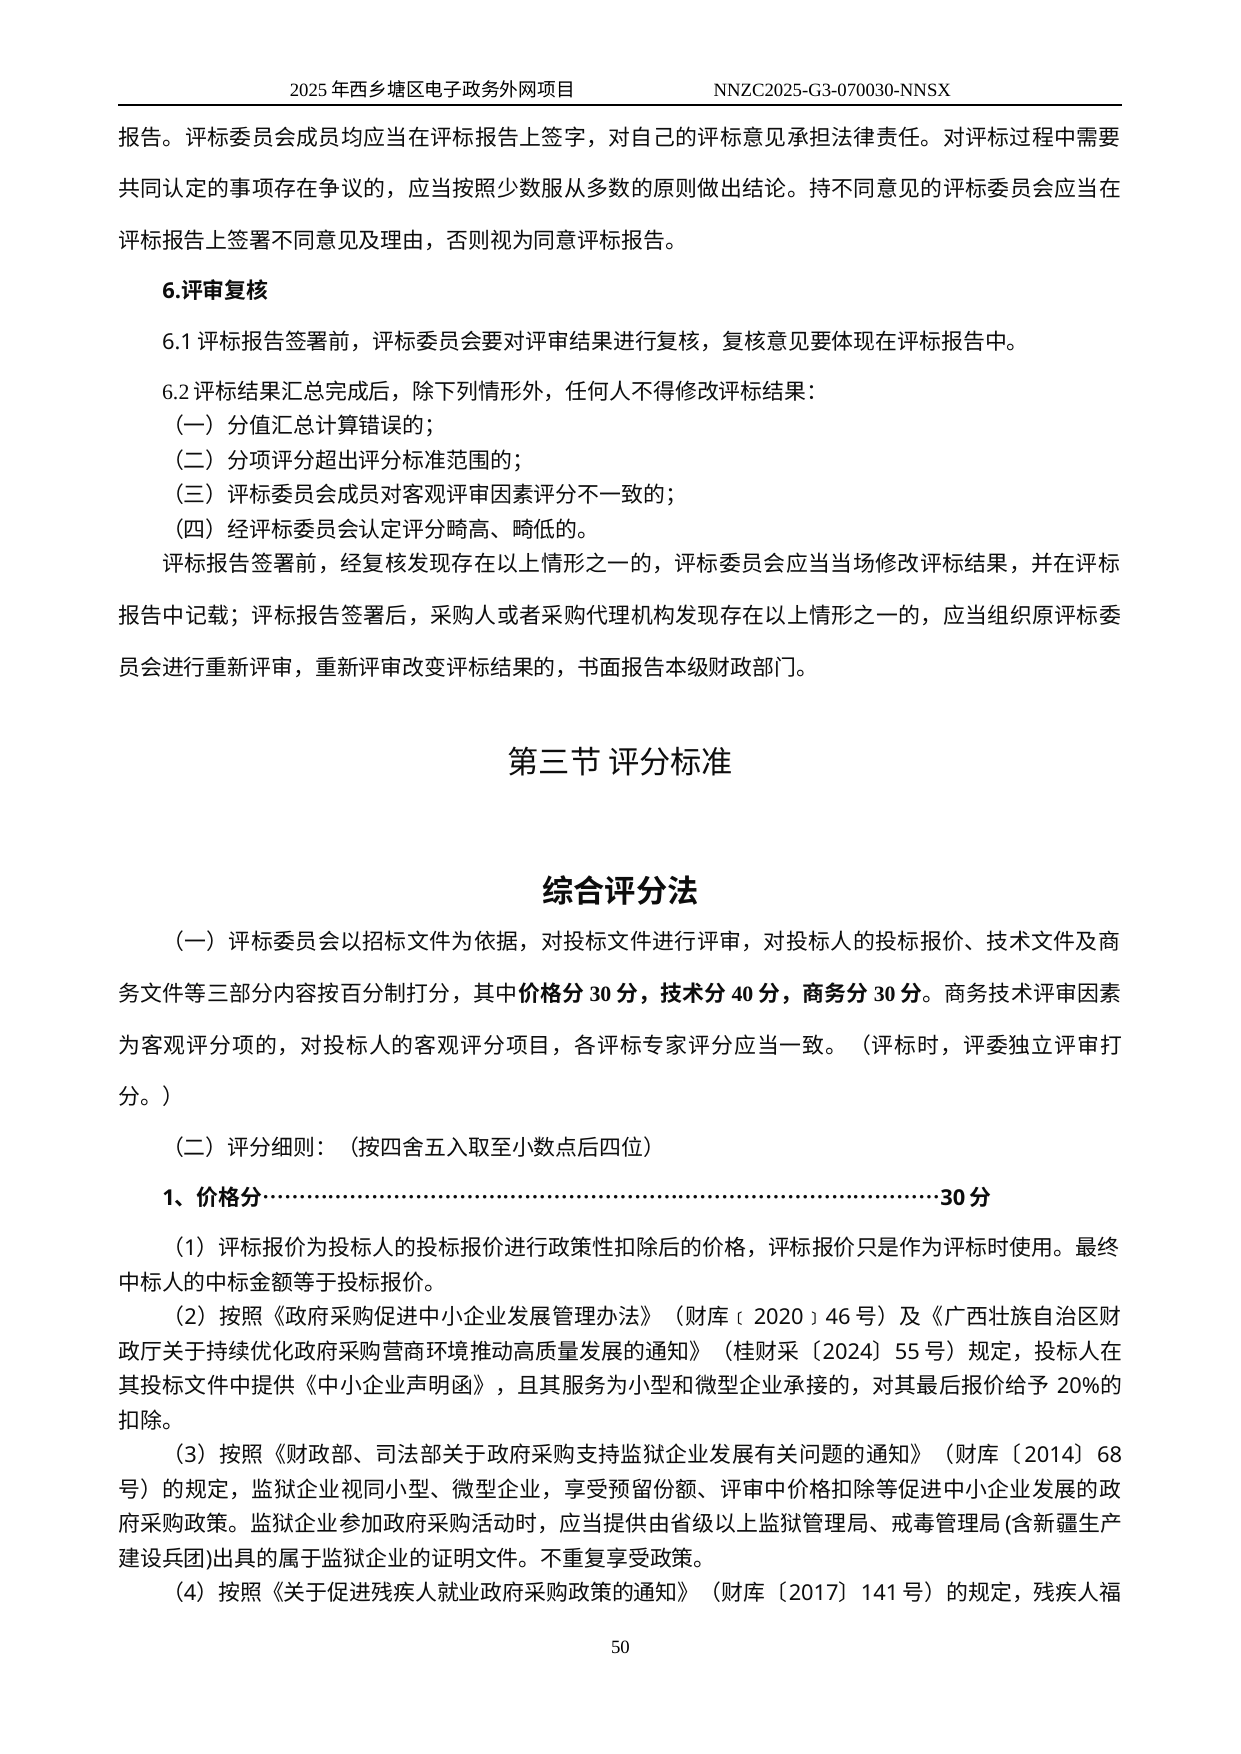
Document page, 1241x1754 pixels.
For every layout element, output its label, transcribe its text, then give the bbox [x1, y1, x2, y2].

text （1）评标报价为投标人的投标报价进行政策性扣除后的价格，评标报价只是作为评标时使用。最终中标人的中标金额等于投标报价。 [118, 1229, 1122, 1298]
text （2）按照《政府采购促进中小企业发展管理办法》（财库﹝2020﹞46号）及《广西壮族自治区财政厅关于持续优化政府采购营商环境推动高质量发展的通知》（桂财采〔2024〕55号）规定，投标人在其投标文件中提供《中小企业声明函》，且其服务为小型和微型企业承接的，对其最后报价给予20%的扣除。 [118, 1298, 1122, 1436]
text （二）分项评分超出评分标准范围的； [118, 442, 1122, 476]
text 1、价格分…………………………………………………………………………………30分 [118, 1178, 1122, 1213]
text （一）分值汇总计算错误的； [118, 407, 1122, 442]
text （一）评标委员会以招标文件为依据，对投标文件进行评审，对投标人的投标报价、技术文件及商务文件等三部分内容按百分制打分，其中价格分30分，技术分40分，商务分30分。商务技术评审因素为客观评分项的，对投标人的客观评分项目，各评标专家评分应当一致。（评标时，评委独立评审打分。） [118, 923, 1122, 1112]
text （3）按照《财政部、司法部关于政府采购支持监狱企业发展有关问题的通知》（财库〔2014〕68号）的规定，监狱企业视同小型、微型企业，享受预留份额、评审中价格扣除等促进中小企业发展的政府采购政策。监狱企业参加政府采购活动时，应当提供由省级以上监狱管理局、戒毒管理局(含新疆生产建设兵团)出具的属于监狱企业的证明文件。不重复享受政策。 [118, 1436, 1122, 1574]
text （四）经评标委员会认定评分畸高、畸低的。 [118, 511, 1122, 545]
text 第三节 评分标准 [118, 726, 1122, 795]
text 评标报告签署前，经复核发现存在以上情形之一的，评标委员会应当当场修改评标结果，并在评标报告中记载；评标报告签署后，采购人或者采购代理机构发现存在以上情形之一的，应当组织原评标委员会进行重新评审，重新评审改变评标结果的，书面报告本级财政部门。 [118, 545, 1122, 683]
text 6.2评标结果汇总完成后，除下列情形外，任何人不得修改评标结果： [118, 373, 1122, 407]
text 6.1评标报告签署前，评标委员会要对评审结果进行复核，复核意见要体现在评标报告中。 [118, 322, 1122, 357]
text 6.评审复核 [118, 272, 1122, 307]
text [118, 1574, 1122, 1608]
text （三）评标委员会成员对客观评审因素评分不一致的； [118, 476, 1122, 511]
text （二）评分细则：（按四舍五入取至小数点后四位） [118, 1128, 1122, 1163]
text 综合评分法 [118, 854, 1122, 923]
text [118, 118, 1122, 256]
